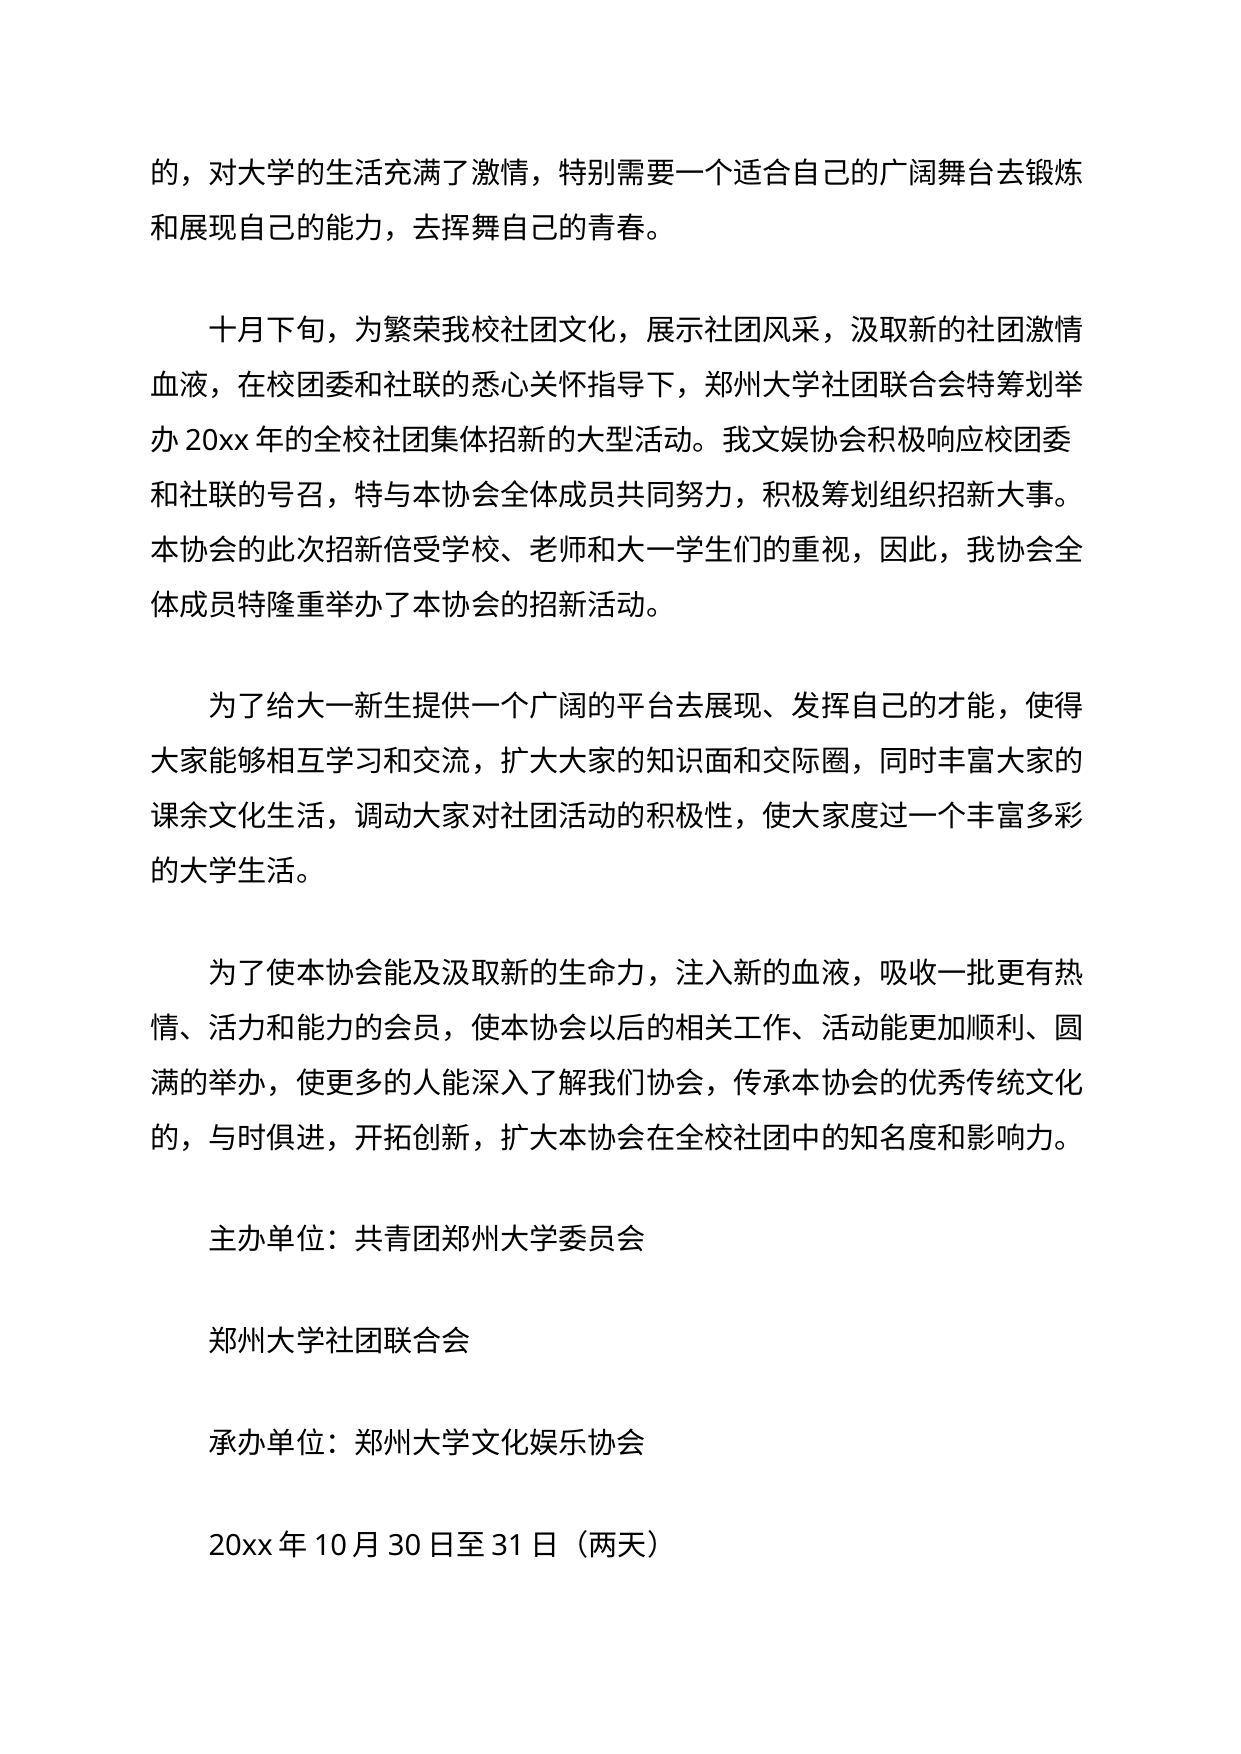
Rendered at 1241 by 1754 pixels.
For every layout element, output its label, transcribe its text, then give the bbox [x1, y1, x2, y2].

text 十月下旬，为繁荣我校社团文化，展示社团风采，汲取新的社团激情血液，在校团委和社联的悉心关怀指导下，郑州大学社团联合会特筹划举办20xx年的全校社团集体招新的大型活动。我文娱协会积极响应校团委和社联的号召，特与本协会全体成员共同努力，积极筹划组织招新大事。本协会的此次招新倍受学校、老师和大一学生们的重视，因此，我协会全体成员特隆重举办了本协会的招新活动。 [150, 307, 1090, 623]
text 郑州大学社团联合会 [150, 1318, 1090, 1360]
text 为了使本协会能及汲取新的生命力，注入新的血液，吸收一批更有热情、活力和能力的会员，使本协会以后的相关工作、活动能更加顺利、圆满的举办，使更多的人能深入了解我们协会，传承本协会的优秀传统文化的，与时俱进，开拓创新，扩大本协会在全校社团中的知名度和影响力。 [150, 949, 1090, 1156]
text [150, 150, 1090, 247]
text 20xx年10月30日至31日（两天） [150, 1521, 1090, 1564]
text 主办单位：共青团郑州大学委员会 [150, 1216, 1090, 1258]
text 为了给大一新生提供一个广阔的平台去展现、发挥自己的才能，使得大家能够相互学习和交流，扩大大家的知识面和交际圈，同时丰富大家的课余文化生活，调动大家对社团活动的积极性，使大家度过一个丰富多彩的大学生活。 [150, 683, 1090, 890]
text 承办单位：郑州大学文化娱乐协会 [150, 1419, 1090, 1462]
